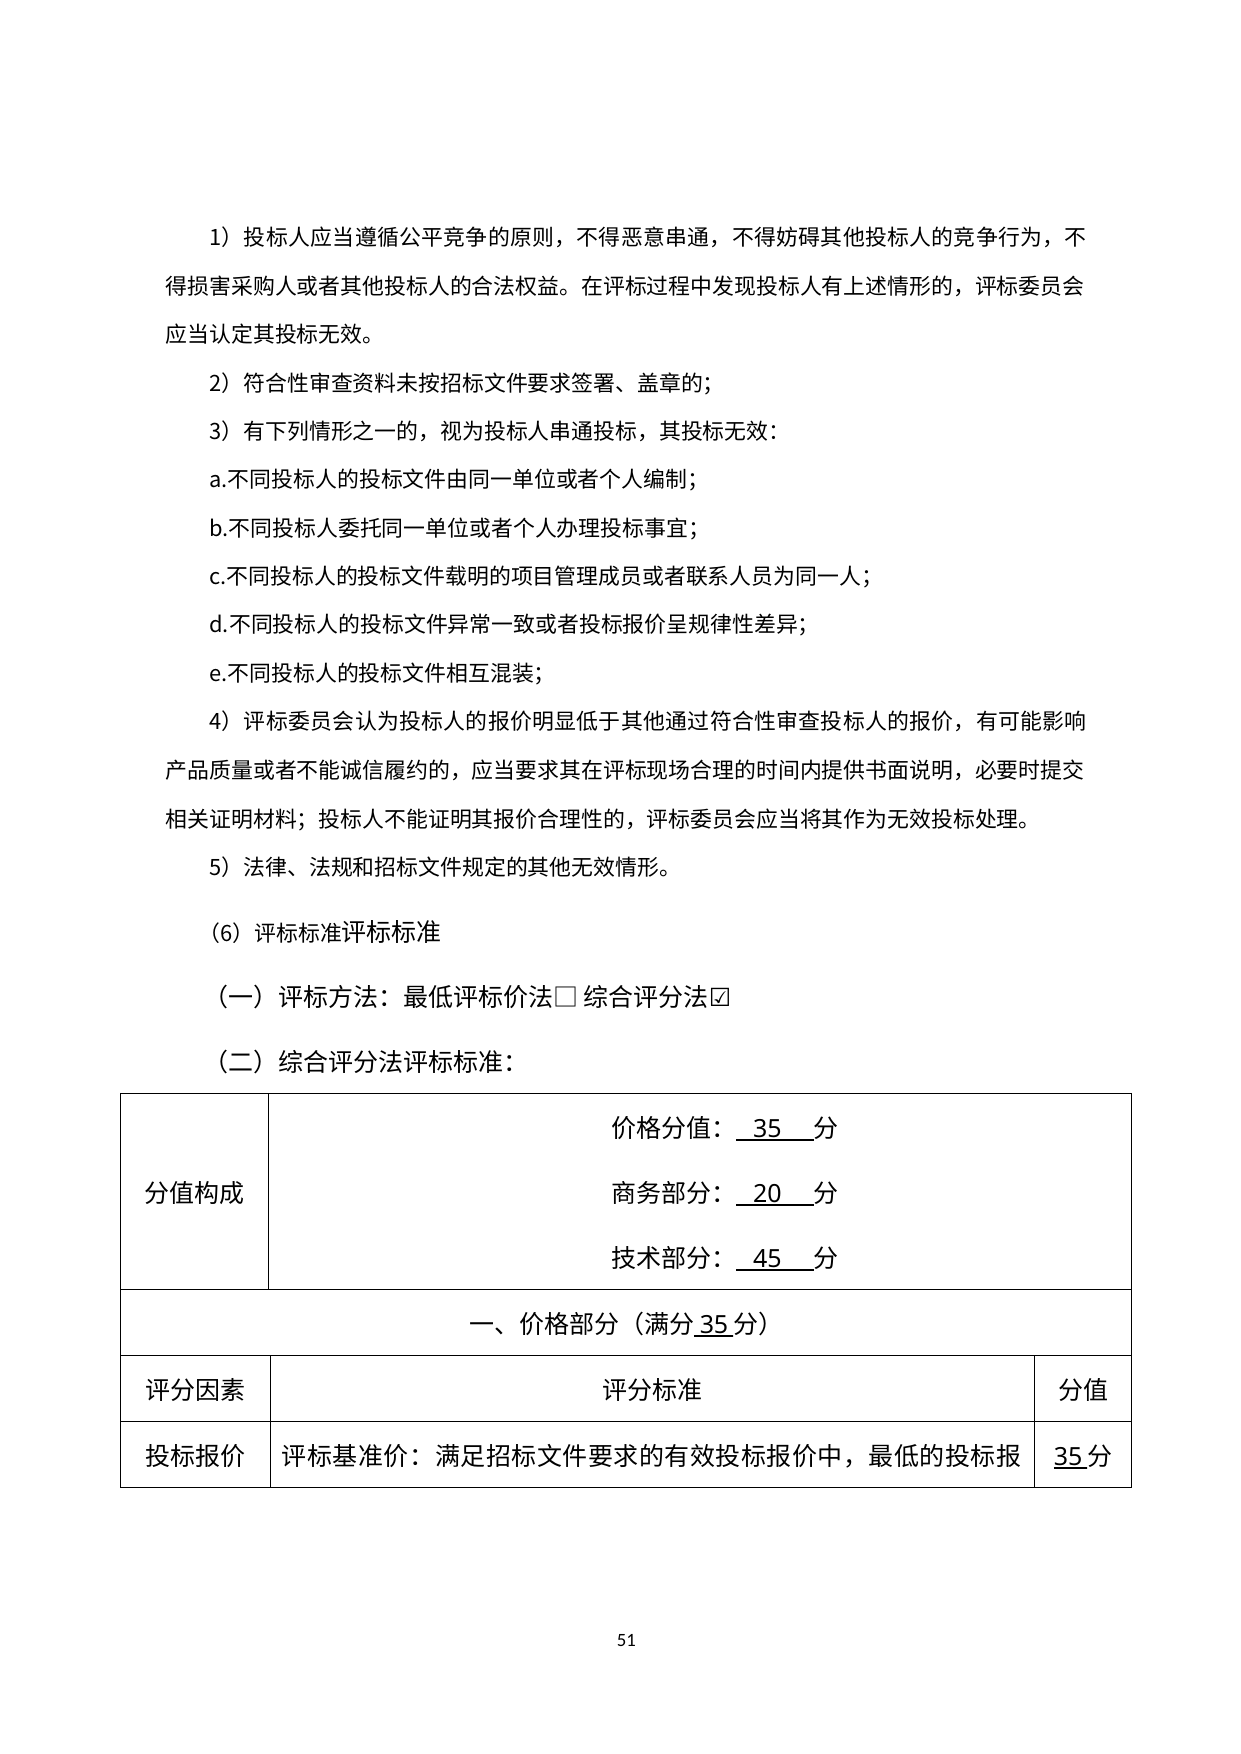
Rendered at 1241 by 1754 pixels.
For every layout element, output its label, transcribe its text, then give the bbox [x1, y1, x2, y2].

text c.不同投标人的投标文件载明的项目管理成员或者联系人员为同一人； [165, 559, 1087, 591]
text b.不同投标人委托同一单位或者个人办理投标事宜； [165, 510, 1087, 543]
text （二）综合评分法评标标准： [165, 1028, 1087, 1093]
table_cell 投标报价 评分标准 [121, 1422, 270, 1487]
table_header 价格分值： 35 分 商务部分： 20 分 技术部分： 45 分 [269, 1094, 1131, 1289]
text d.不同投标人的投标文件异常一致或者投标报价呈规律性差异； [165, 607, 1087, 639]
table_cell 一、价格部分（满分 35分） [121, 1290, 1131, 1355]
table_cell 评分因素 [121, 1356, 270, 1421]
text a.不同投标人的投标文件由同一单位或者个人编制； [165, 462, 1087, 494]
text （一）评标方法：最低评标价法□ 综合评分法☑ [165, 963, 1087, 1028]
text e.不同投标人的投标文件相互混装； [165, 655, 1087, 688]
text 2）符合性审查资料未按招标文件要求签署、盖章的； [165, 365, 1087, 398]
text 4）评标委员会认为投标人的报价明显低于其他通过符合性审查投标人的报价，有可能影响产品质量或者不能诚信履约的，应当要求其在评标现场合理的时间内提供书面说明，必要时提交相关证明材料；投标人不能证明其报价合理性的，评标委员会应当将其作为无效投标处理。 [165, 704, 1087, 834]
text 5）法律、法规和招标文件规定的其他无效情形。 [165, 849, 1087, 882]
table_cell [271, 1422, 1034, 1487]
text 3）有下列情形之一的，视为投标人串通投标，其投标无效： [165, 414, 1087, 446]
table_cell 分值 [1035, 1356, 1131, 1421]
text 1）投标人应当遵循公平竞争的原则，不得恶意串通，不得妨碍其他投标人的竞争行为，不得损害采购人或者其他投标人的合法权益。在评标过程中发现投标人有上述情形的，评标委员会应当认定其投标无效。 [165, 219, 1087, 349]
table_cell 评分标准 [271, 1356, 1034, 1421]
table_header 分值构成 [121, 1094, 268, 1289]
text （6）评标标准评标标准 [165, 898, 1087, 963]
table_cell 35分 [1035, 1422, 1131, 1487]
